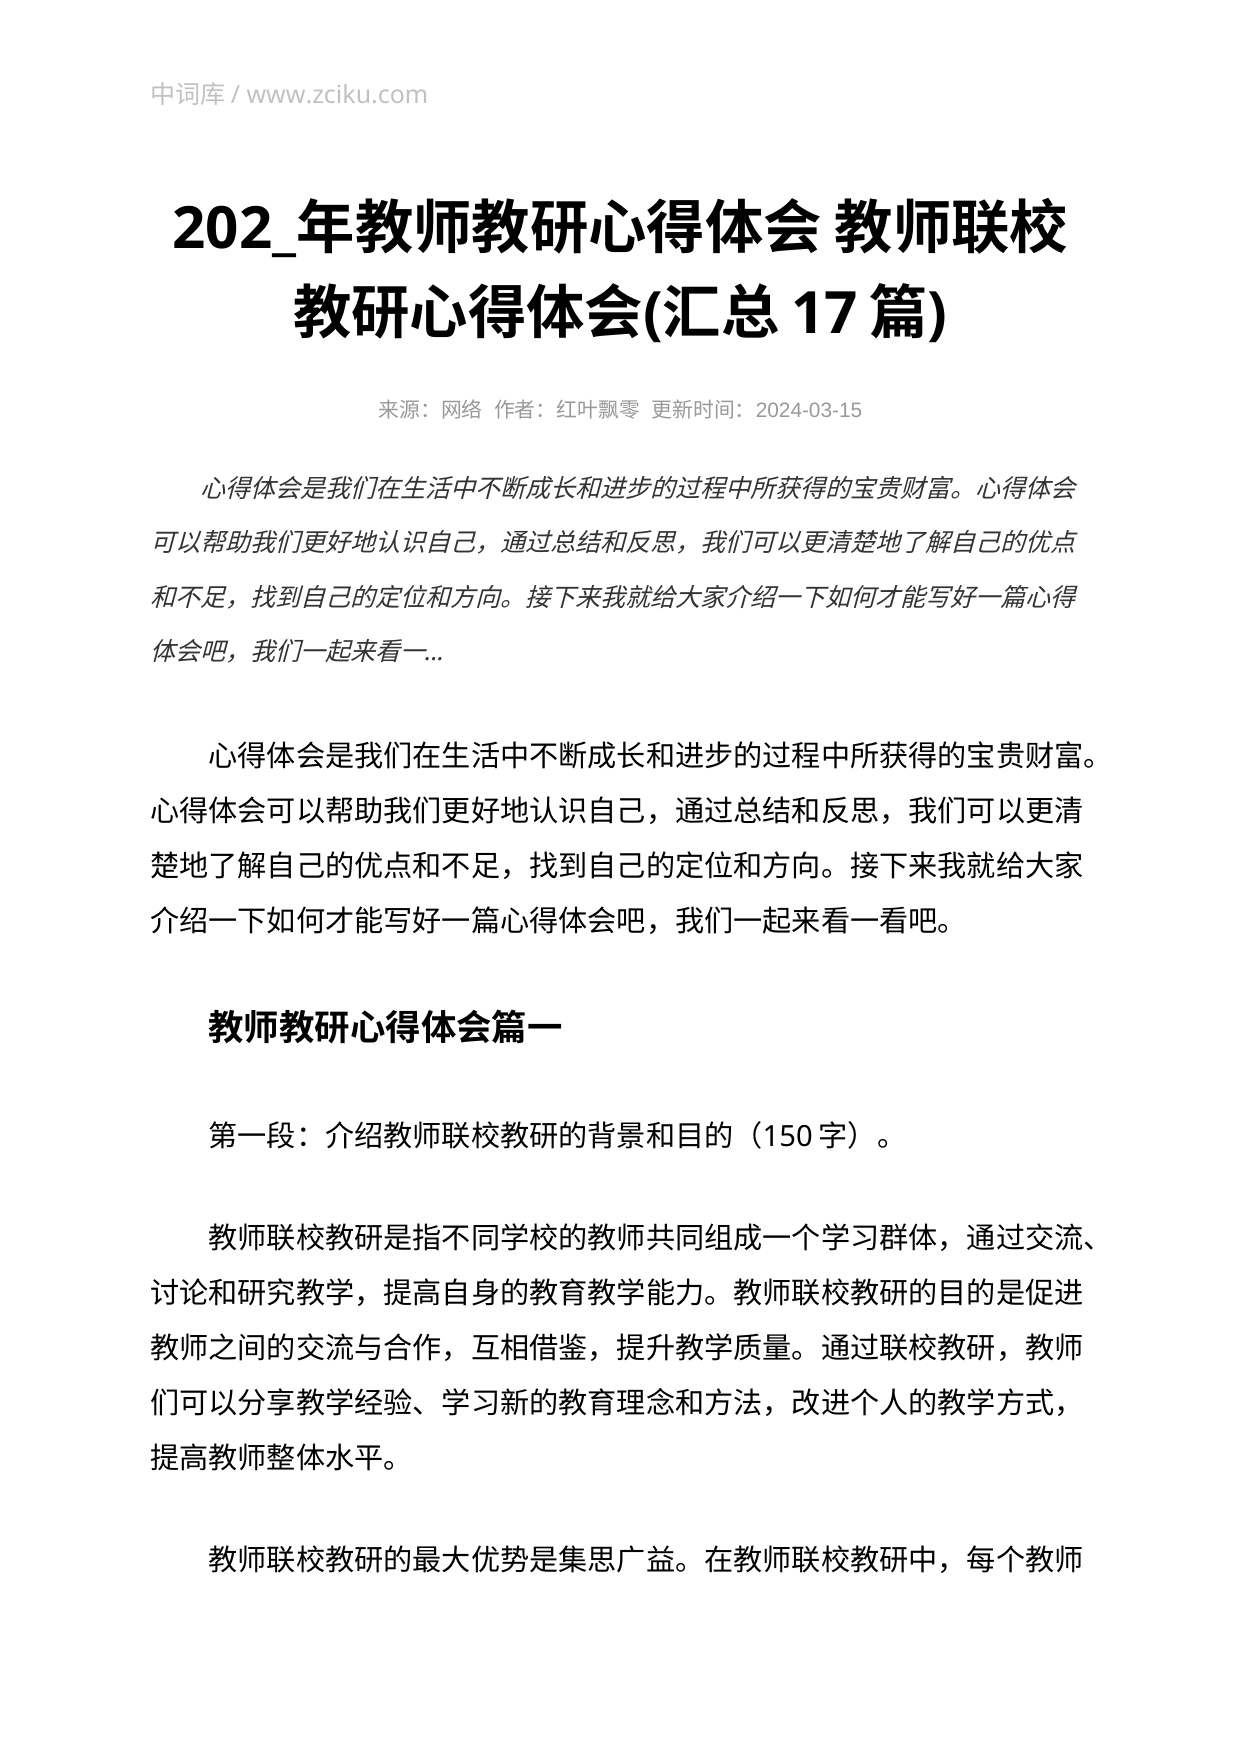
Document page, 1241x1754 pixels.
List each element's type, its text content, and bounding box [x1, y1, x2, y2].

text 心得体会是我们在生活中不断成长和进步的过程中所获得的宝贵财富。心得体会可以帮助我们更好地认识自己，通过总结和反思，我们可以更清楚地了解自己的优点和不足，找到自己的定位和方向。接下来我就给大家介绍一下如何才能写好一篇心得体会吧，我们一起来看一... [150, 468, 1090, 668]
text 教师联校教研是指不同学校的教师共同组成一个学习群体，通过交流、讨论和研究教学，提高自身的教育教学能力。教师联校教研的目的是促进教师之间的交流与合作，互相借鉴，提升教学质量。通过联校教研，教师们可以分享教学经验、学习新的教育理念和方法，改进个人的教学方式，提高教师整体水平。 [150, 1215, 1090, 1477]
text 心得体会是我们在生活中不断成长和进步的过程中所获得的宝贵财富。心得体会可以帮助我们更好地认识自己，通过总结和反思，我们可以更清楚地了解自己的优点和不足，找到自己的定位和方向。接下来我就给大家介绍一下如何才能写好一篇心得体会吧，我们一起来看一看吧。 [150, 733, 1090, 940]
text 第一段：介绍教师联校教研的背景和目的（150字）。 [150, 1113, 1090, 1155]
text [150, 1536, 1090, 1578]
subtitle 202_年教师教研心得体会 教师联校教研心得体会(汇总17篇) [150, 181, 1090, 351]
text 教师教研心得体会篇一 [150, 999, 1090, 1051]
text 来源：网络 作者：红叶飘零 更新时间：2024-03-15 [150, 398, 1090, 422]
